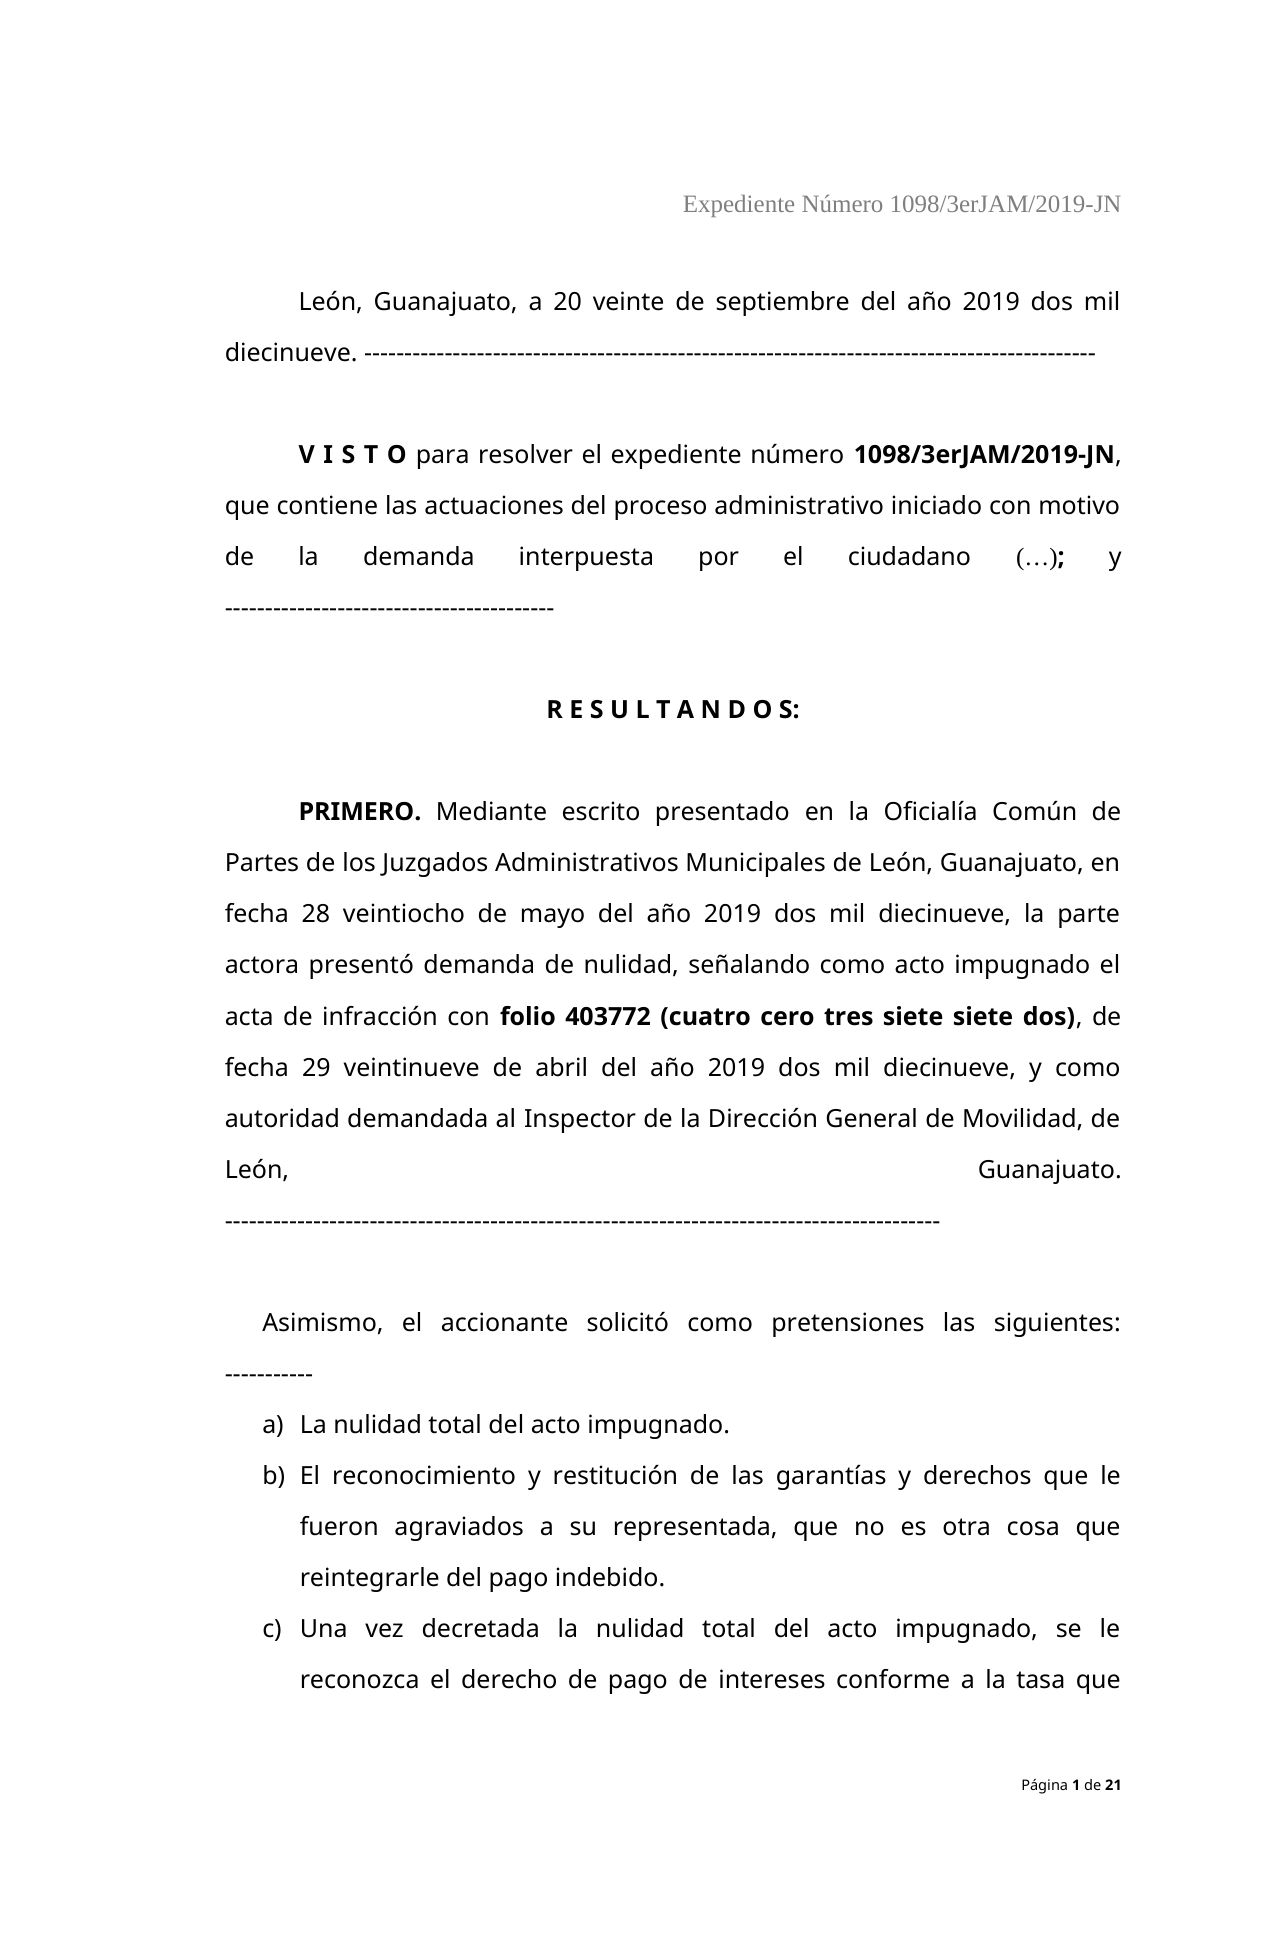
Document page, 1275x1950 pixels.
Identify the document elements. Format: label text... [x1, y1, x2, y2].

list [262, 1611, 1121, 1696]
list La nulidad total del acto impugnado. [262, 1406, 1121, 1441]
text León, Guanajuato, a 20 veinte de septiembre del año 2019 dos mil diecinueve. ------------------------------------------------------------------------------------------- [224, 283, 1121, 369]
text R E S U L T A N D O S: [224, 692, 1121, 726]
list El reconocimiento y restitución de las garantías y derechos que le fueron agraviados a su representada, que no es otra cosa que reintegrarle del pago indebido. [262, 1457, 1121, 1594]
text Asimismo, el accionante solicitó como pretensiones las siguientes: ----------- [224, 1304, 1121, 1389]
text V I S T O para resolver el expediente número 1098/3erJAM/2019-JN, que contiene las actuaciones del proceso administrativo iniciado con motivo de la demanda interpuesta por el ciudadano (…); y ----------------------------------------- [224, 437, 1121, 624]
text PRIMERO. Mediante escrito presentado en la Oficialía Común de Partes de los Juzgados Administrativos Municipales de León, Guanajuato, en fecha 28 veintiocho de mayo del año 2019 dos mil diecinueve, la parte actora presentó demanda de nulidad, señalando como acto impugnado el acta de infracción con folio 403772 (cuatro cero tres siete siete dos), de fecha 29 veintinueve de abril del año 2019 dos mil diecinueve, y como autoridad demandada al Inspector de la Dirección General de Movilidad, de León, Guanajuato. ----------------------------------------------------------------------------------------- [224, 794, 1121, 1236]
